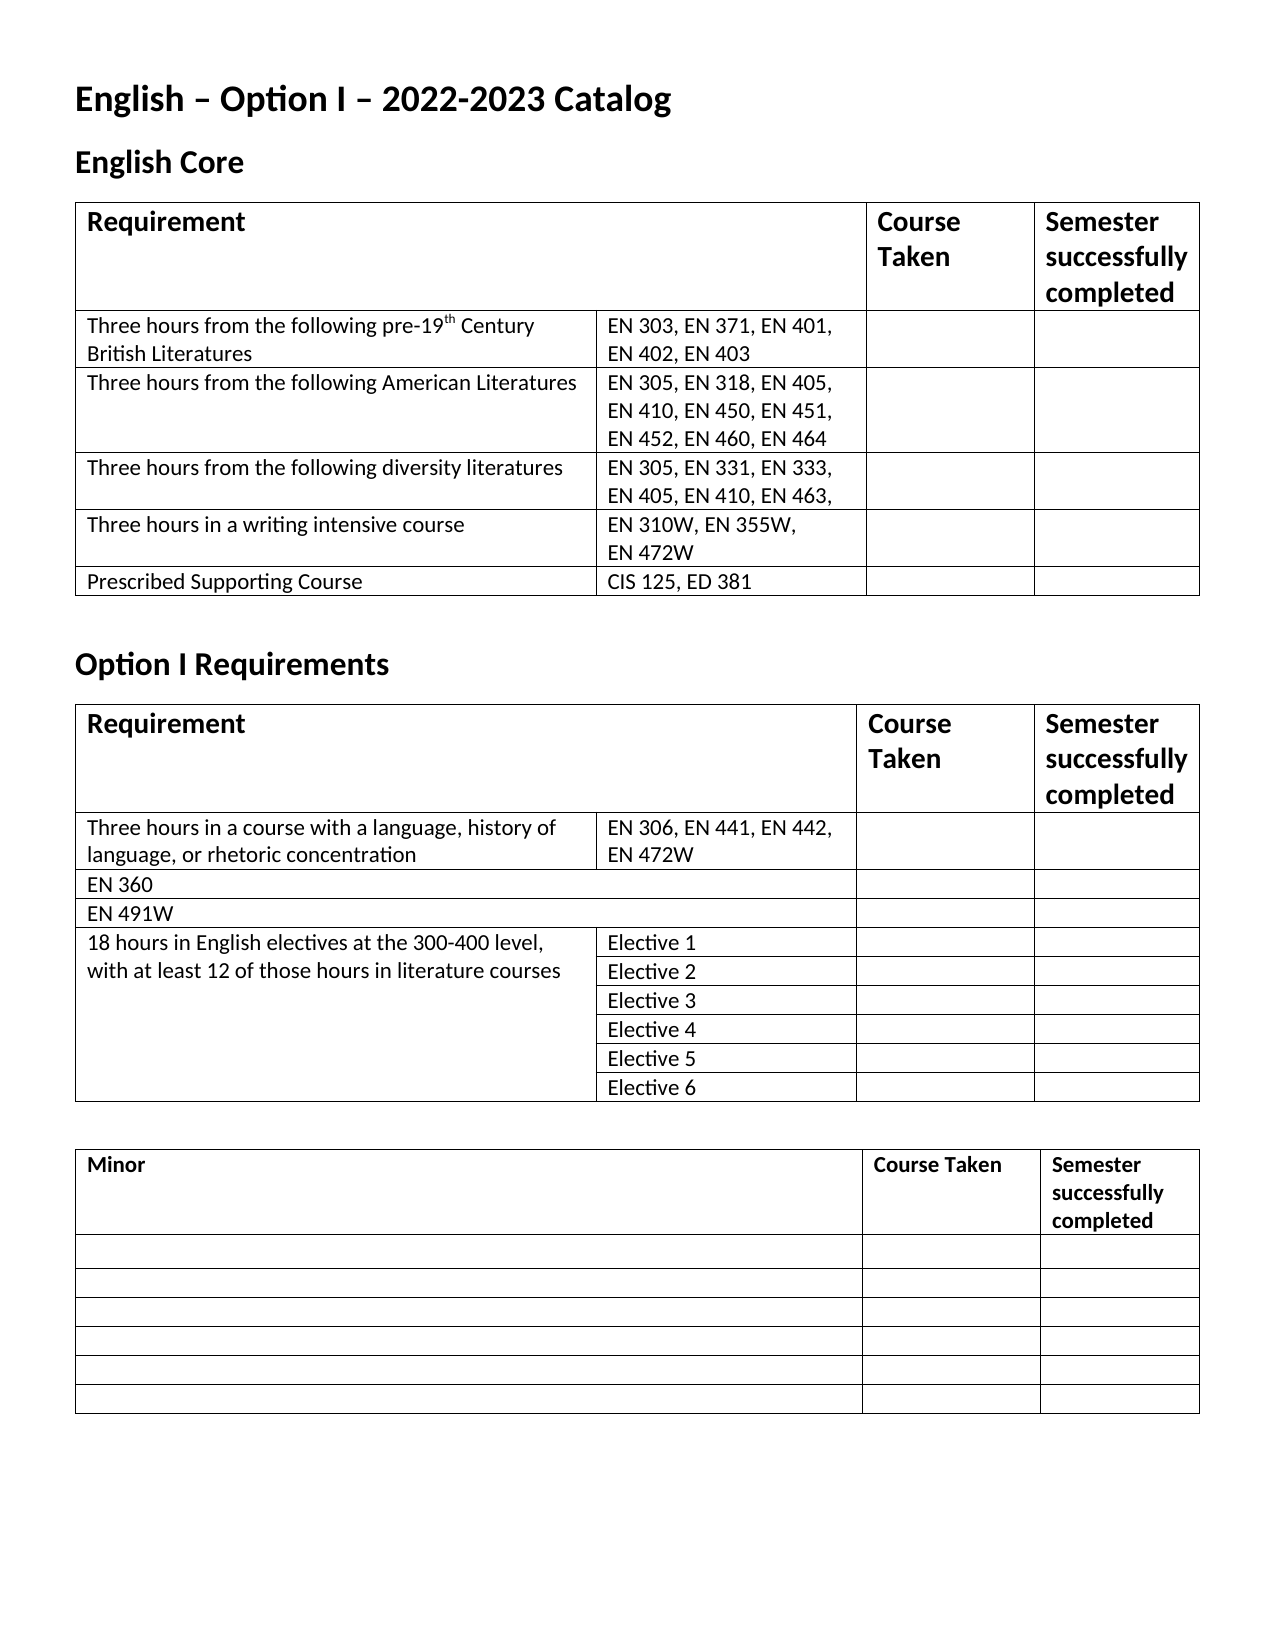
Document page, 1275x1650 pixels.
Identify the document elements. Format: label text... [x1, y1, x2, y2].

table_cell [863, 1298, 1040, 1326]
table_header Course Taken [857, 705, 1034, 812]
table_cell [1035, 870, 1199, 898]
table_cell [867, 311, 1034, 367]
table_cell [857, 1073, 1034, 1101]
table_cell [76, 1269, 862, 1297]
table_cell EN 491W [76, 899, 856, 927]
table_cell [1035, 928, 1199, 956]
table_cell Elective 5 [597, 1044, 856, 1072]
table_cell [867, 510, 1034, 566]
table_cell [857, 928, 1034, 956]
table_cell EN 305, EN 318, EN 405, EN 410, EN 450, EN 451, EN 452, EN 460, EN 464 [597, 368, 866, 452]
table_cell Three hours from the following diversity literatures [76, 453, 596, 509]
table_header Minor [76, 1150, 862, 1234]
table_cell Elective 2 [597, 957, 856, 985]
table_cell [1041, 1356, 1199, 1384]
table_header Course Taken [863, 1150, 1040, 1234]
table_cell Three hours in a course with a language, history of language, or rhetoric concentration [76, 813, 596, 869]
table_cell Elective 4 [597, 1015, 856, 1043]
table_header Course Taken [867, 203, 1034, 310]
text English – Option I – 2022-2023 Catalog [75, 75, 1200, 121]
text English Core [75, 141, 1200, 182]
table_cell 18 hours in English electives at the 300-400 level, with at least 12 of those hours in literature courses [76, 928, 596, 1101]
table_cell [1035, 510, 1199, 566]
table_header Semester successfully completed [1035, 203, 1199, 310]
table_cell [857, 1044, 1034, 1072]
table_cell Elective 1 [597, 928, 856, 956]
table_cell [857, 813, 1034, 869]
table_cell [1041, 1235, 1199, 1268]
table_cell Prescribed Supporting Course [76, 567, 596, 595]
table_cell [867, 567, 1034, 595]
table_cell CIS 125, ED 381 [597, 567, 866, 595]
table_cell EN 310W, EN 355W, EN 472W [597, 510, 866, 566]
text Option I Requirements [75, 643, 1200, 684]
table_cell [857, 899, 1034, 927]
table_cell [76, 1327, 862, 1355]
table_cell [857, 870, 1034, 898]
table_cell [863, 1356, 1040, 1384]
table_cell [1035, 813, 1199, 869]
table_cell [857, 1015, 1034, 1043]
table_header Semester successfully completed [1035, 705, 1199, 812]
table_cell Three hours from the following pre-19th Century British Literatures [76, 311, 596, 367]
table_cell [1035, 453, 1199, 509]
table_cell [1041, 1385, 1199, 1413]
table_cell [76, 1385, 862, 1413]
table_cell EN 306, EN 441, EN 442, EN 472W [597, 813, 856, 869]
table_cell [1035, 567, 1199, 595]
table_cell [857, 957, 1034, 985]
table_cell Elective 6 [597, 1073, 856, 1101]
table_cell [857, 986, 1034, 1014]
table_cell [1035, 1073, 1199, 1101]
table_cell EN 305, EN 331, EN 333, EN 405, EN 410, EN 463, [597, 453, 866, 509]
table_cell [1035, 1015, 1199, 1043]
table_cell [1035, 899, 1199, 927]
table_header Semester successfully completed [1041, 1150, 1199, 1234]
table_cell Three hours from the following American Literatures [76, 368, 596, 452]
table_cell Elective 3 [597, 986, 856, 1014]
table_cell Three hours in a writing intensive course [76, 510, 596, 566]
table_cell [76, 1356, 862, 1384]
table_cell [1035, 986, 1199, 1014]
table_cell EN 303, EN 371, EN 401, EN 402, EN 403 [597, 311, 866, 367]
table_cell [1035, 1044, 1199, 1072]
table_cell [867, 368, 1034, 452]
table_cell EN 360 [76, 870, 856, 898]
table_cell [1035, 368, 1199, 452]
table_cell [863, 1327, 1040, 1355]
table_cell [1035, 957, 1199, 985]
table_cell [863, 1269, 1040, 1297]
table_cell [76, 1235, 862, 1268]
table_cell [1041, 1269, 1199, 1297]
table_header Requirement [76, 203, 866, 310]
table_cell [863, 1235, 1040, 1268]
table_header Requirement [76, 705, 856, 812]
table_cell [1041, 1298, 1199, 1326]
table_cell [1041, 1327, 1199, 1355]
table_cell [1035, 311, 1199, 367]
table_cell [863, 1385, 1040, 1413]
table_cell [867, 453, 1034, 509]
table_cell [76, 1298, 862, 1326]
